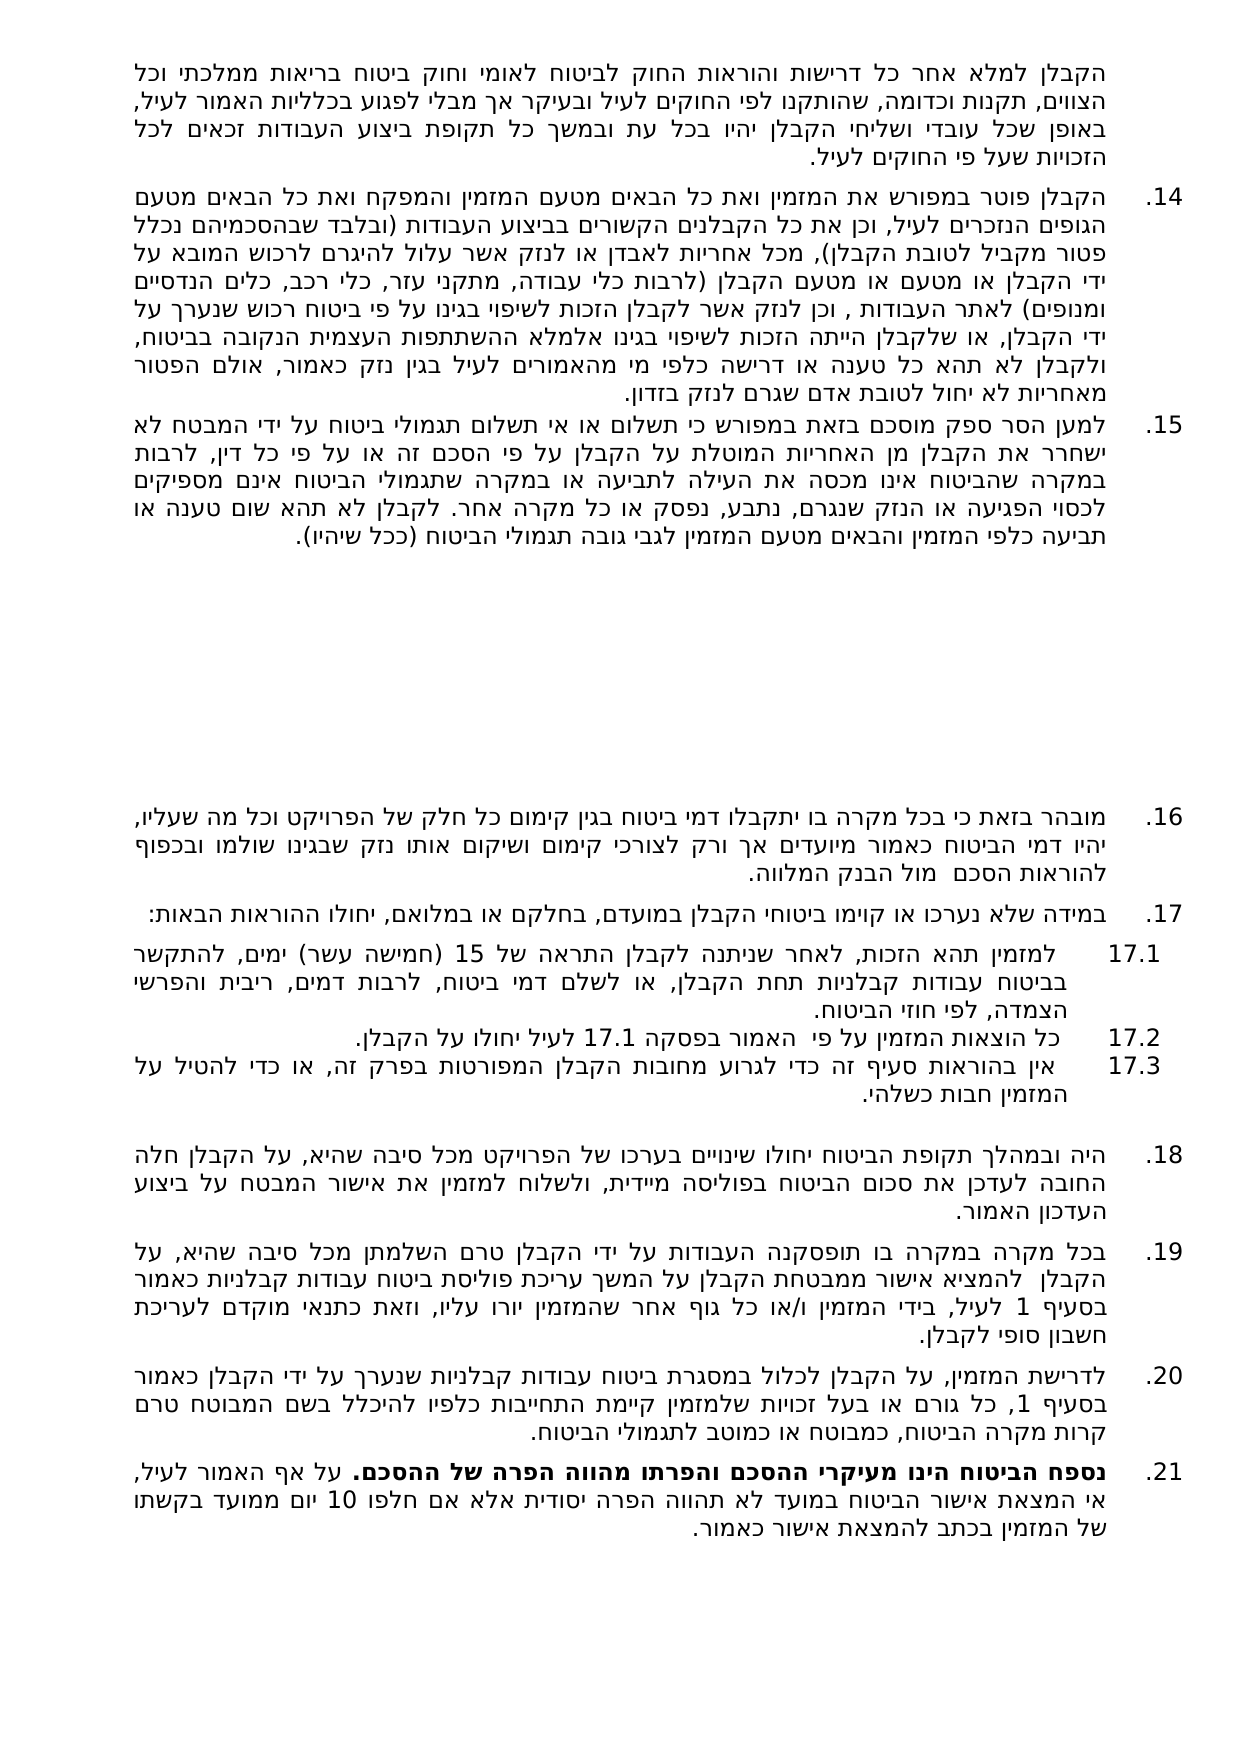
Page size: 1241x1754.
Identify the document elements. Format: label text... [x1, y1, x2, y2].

list היה ובמהלך תקופת הביטוח יחולו שינויים בערכו של הפרויקט מכל סיבה שהיא, על הקבלן חלה החובה לעדכן את סכום הביטוח בפוליסה מיידית, ולשלוח למזמין את אישור המבטח על ביצוע העדכון האמור. [133, 1141, 1145, 1225]
list למען הסר ספק מוסכם בזאת במפורש כי תשלום או אי תשלום תגמולי ביטוח על ידי המבטח לא ישחרר את הקבלן מן האחריות המוטלת על הקבלן על פי הסכם זה או על פי כל דין, לרבות במקרה שהביטוח אינו מכסה את העילה לתביעה או במקרה שתגמולי הביטוח אינם מספיקים לכסוי הפגיעה או הנזק שנגרם, נתבע, נפסק או כל מקרה אחר. לקבלן לא תהא שום טענה או תביעה כלפי המזמין והבאים מטעם המזמין לגבי גובה תגמולי הביטוח (ככל שיהיו). [133, 411, 1145, 550]
list הקבלן פוטר במפורש את המזמין ואת כל הבאים מטעם המזמין והמפקח ואת כל הבאים מטעם הגופים הנזכרים לעיל, וכן את כל הקבלנים הקשורים בביצוע העבודות (ובלבד שבהסכמיהם נכלל פטור מקביל לטובת הקבלן), מכל אחריות לאבדן או לנזק אשר עלול להיגרם לרכוש המובא על ידי הקבלן או מטעם או מטעם הקבלן (לרבות כלי עבודה, מתקני עזר, כלי רכב, כלים הנדסיים ומנופים) לאתר העבודות , וכן לנזק אשר לקבלן הזכות לשיפוי בגינו על פי ביטוח רכוש שנערך על ידי הקבלן, או שלקבלן הייתה הזכות לשיפוי בגינו אלמלא ההשתתפות העצמית הנקובה בביטוח, ולקבלן לא תהא כל טענה או דרישה כלפי מי מהאמורים לעיל בגין נזק כאמור, אולם הפטור מאחריות לא יחול לטובת אדם שגרם לנזק בזדון. [133, 183, 1145, 407]
list למזמין תהא הזכות, לאחר שניתנה לקבלן התראה של 15 (חמישה עשר) ימים, להתקשר בביטוח עבודות קבלניות תחת הקבלן, או לשלם דמי ביטוח, לרבות דמים, ריבית והפרשי הצמדה, לפי חוזי הביטוח. [133, 940, 1107, 1024]
list אין בהוראות סעיף זה כדי לגרוע מחובות הקבלן המפורטות בפרק זה, או כדי להטיל על המזמין חבות כשלהי. [133, 1052, 1107, 1108]
list מובהר בזאת כי בכל מקרה בו יתקבלו דמי ביטוח בגין קימום כל חלק של הפרויקט וכל מה שעליו, יהיו דמי הביטוח כאמור מיועדים אך ורק לצורכי קימום ושיקום אותו נזק שבגינו שולמו ובכפוף להוראות הסכם מול הבנק המלווה. [133, 803, 1145, 887]
list כל הוצאות המזמין על פי האמור בפסקה 17.1 לעיל יחולו על הקבלן. [133, 1024, 1107, 1052]
list בכל מקרה במקרה בו תופסקנה העבודות על ידי הקבלן טרם השלמתן מכל סיבה שהיא, על הקבלן להמציא אישור ממבטחת הקבלן על המשך עריכת פוליסת ביטוח עבודות קבלניות כאמור בסעיף ‎1 לעיל, בידי המזמין ו/או כל גוף אחר שהמזמין יורו עליו, וזאת כתנאי מוקדם לעריכת חשבון סופי לקבלן. [133, 1238, 1145, 1349]
list נספח הביטוח הינו מעיקרי ההסכם והפרתו מהווה הפרה של ההסכם. על אף האמור לעיל, אי המצאת אישור הביטוח במועד לא תהווה הפרה יסודית אלא אם חלפו 10 יום ממועד בקשתו של המזמין בכתב להמצאת אישור כאמור. [133, 1458, 1145, 1542]
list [133, 59, 1145, 171]
list לדרישת המזמין, על הקבלן לכלול במסגרת ביטוח עבודות קבלניות שנערך על ידי הקבלן כאמור בסעיף ‎1, כל גורם או בעל זכויות שלמזמין קיימת התחייבות כלפיו להיכלל בשם המבוטח טרם קרות מקרה הביטוח, כמבוטח או כמוטב לתגמולי הביטוח. [133, 1362, 1145, 1446]
list במידה שלא נערכו או קוימו ביטוחי הקבלן במועדם, בחלקם או במלואם, יחולו ההוראות הבאות: [133, 900, 1145, 928]
